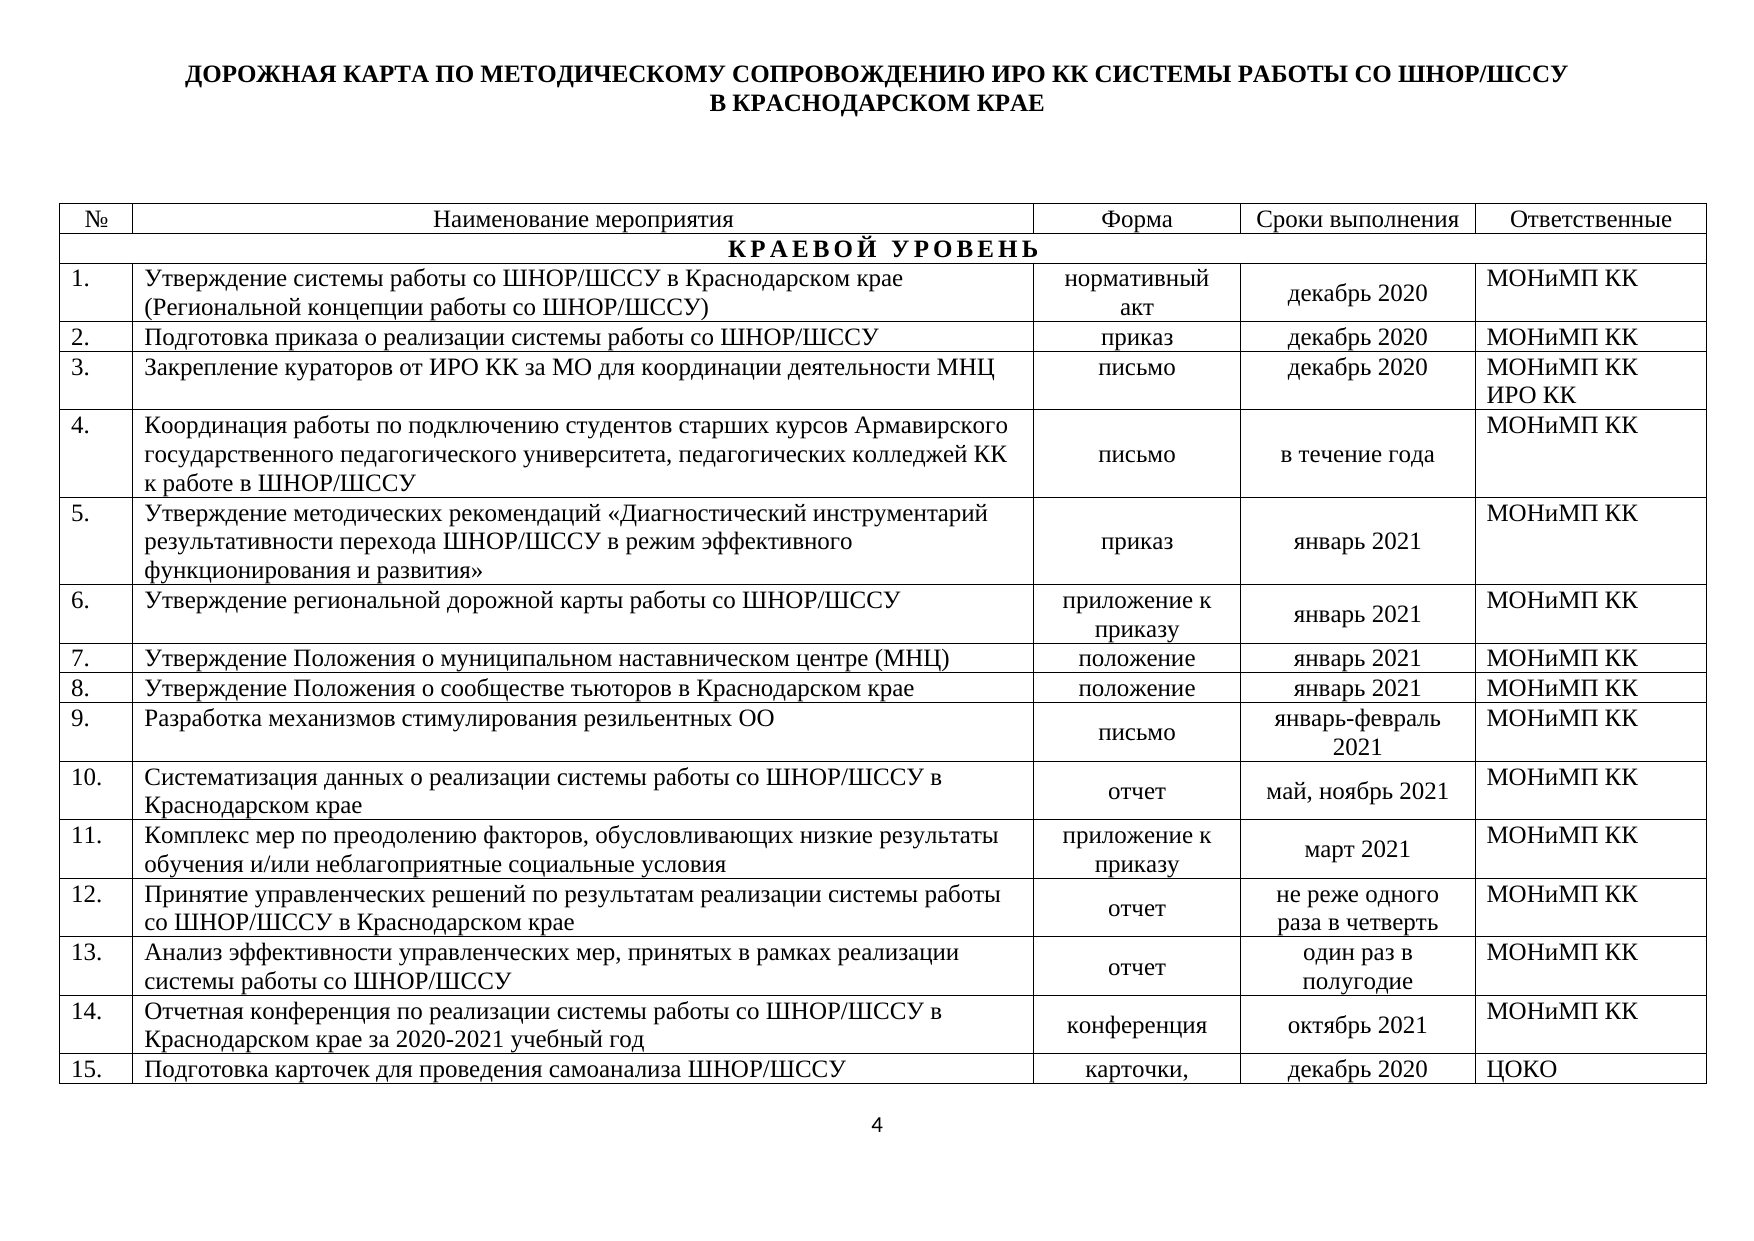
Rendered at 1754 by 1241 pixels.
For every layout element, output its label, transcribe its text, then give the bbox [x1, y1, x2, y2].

table_cell декабрь 2020 [1241, 264, 1475, 321]
table_cell [60, 264, 132, 321]
table_cell МОНиМП КК [1476, 820, 1706, 878]
table_cell [60, 762, 132, 819]
table_cell приложение к приказу [1034, 585, 1240, 642]
table_cell конференция [1034, 996, 1240, 1053]
table_cell Закрепление кураторов от ИРО КК за МО для координации деятельности МНЦ [133, 352, 1033, 409]
table_cell Утверждение региональной дорожной карты работы со ШНОР/ШССУ [133, 585, 1033, 642]
table_cell январь 2021 [1241, 498, 1475, 584]
table_cell приказ [1034, 322, 1240, 351]
table_cell Отчетная конференция по реализации системы работы со ШНОР/ШССУ в Краснодарском крае за 2020-2021 учебный год [133, 996, 1033, 1053]
table_cell МОНиМП КК [1476, 585, 1706, 642]
table_cell май, ноябрь 2021 [1241, 762, 1475, 819]
table_cell Подготовка приказа о реализации системы работы со ШНОР/ШССУ [133, 322, 1033, 351]
table_header Сроки выполнения [1241, 204, 1475, 233]
table_cell Утверждение методических рекомендаций «Диагностический инструментарий результативности перехода ШНОР/ШССУ в режим эффективного функционирования и развития» [133, 498, 1033, 584]
table_cell письмо [1034, 410, 1240, 497]
table_cell один раз в полугодие [1241, 937, 1475, 995]
table_cell ЦОКО [1476, 1054, 1706, 1083]
table_cell приложение к приказу [1034, 820, 1240, 878]
table_cell положение [1034, 673, 1240, 702]
table_cell [60, 410, 132, 497]
table_cell март 2021 [1241, 820, 1475, 878]
table_cell МОНиМП КК [1476, 322, 1706, 351]
table_cell Систематизация данных о реализации системы работы со ШНОР/ШССУ в Краснодарском крае [133, 762, 1033, 819]
table_cell Разработка механизмов стимулирования резильентных ОО [133, 703, 1033, 761]
table_header Наименование мероприятия [133, 204, 1033, 233]
table_cell письмо [1034, 703, 1240, 761]
table_cell октябрь 2021 [1241, 996, 1475, 1053]
table_cell [60, 996, 132, 1053]
table_cell МОНиМП КК [1476, 879, 1706, 936]
text в Краснодарском крае [59, 88, 1695, 117]
table_cell январь 2021 [1241, 673, 1475, 702]
table_cell [60, 879, 132, 936]
table_cell [60, 937, 132, 995]
table_cell не реже одного раза в четверть [1241, 879, 1475, 936]
table_cell КРАЕВОЙ УРОВЕНЬ [60, 234, 1706, 262]
table_cell в течение года [1241, 410, 1475, 497]
table_cell отчет [1034, 762, 1240, 819]
table_cell положение [1034, 644, 1240, 672]
table_cell Утверждение системы работы со ШНОР/ШССУ в Краснодарском крае (Региональной концепции работы со ШНОР/ШССУ) [133, 264, 1033, 321]
table_cell Координация работы по подключению студентов старших курсов Армавирского государственного педагогического университета, педагогических колледжей КК к работе в ШНОР/ШССУ [133, 410, 1033, 497]
table_cell [60, 820, 132, 878]
table_cell МОНиМП КК [1476, 937, 1706, 995]
table_header Ответственные [1476, 204, 1706, 233]
table_cell МОНиМП КК [1476, 673, 1706, 702]
table_cell декабрь 2020 [1241, 1054, 1475, 1083]
table_cell МОНиМП КК ИРО КК [1476, 352, 1706, 409]
table_header Форма [1034, 204, 1240, 233]
table_cell МОНиМП КК [1476, 264, 1706, 321]
table_cell МОНиМП КК [1476, 703, 1706, 761]
table_cell МОНиМП КК [1476, 410, 1706, 497]
table_cell письмо [1034, 352, 1240, 409]
table_cell [60, 352, 132, 409]
table_cell МОНиМП КК [1476, 996, 1706, 1053]
table_cell МОНиМП КК [1476, 644, 1706, 672]
table_cell январь 2021 [1241, 585, 1475, 642]
table_cell МОНиМП КК [1476, 762, 1706, 819]
table_cell [60, 1054, 132, 1083]
table_header № [60, 204, 132, 233]
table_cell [133, 1054, 1033, 1083]
table_cell МОНиМП КК [1476, 498, 1706, 584]
table_cell нормативный акт [1034, 264, 1240, 321]
table_cell отчет [1034, 879, 1240, 936]
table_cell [1034, 1054, 1240, 1083]
table_cell январь 2021 [1241, 644, 1475, 672]
table_cell декабрь 2020 [1241, 322, 1475, 351]
table_cell [60, 322, 132, 351]
table_cell Утверждение Положения о сообществе тьюторов в Краснодарском крае [133, 673, 1033, 702]
table_cell [60, 498, 132, 584]
table_cell Комплекс мер по преодолению факторов, обусловливающих низкие результаты обучения и/или неблагоприятные социальные условия [133, 820, 1033, 878]
table_cell [60, 585, 132, 642]
table_cell отчет [1034, 937, 1240, 995]
table_cell Принятие управленческих решений по результатам реализации системы работы со ШНОР/ШССУ в Краснодарском крае [133, 879, 1033, 936]
table_cell Утверждение Положения о муниципальном наставническом центре (МНЦ) [133, 644, 1033, 672]
table_cell январь-февраль 2021 [1241, 703, 1475, 761]
table_cell Анализ эффективности управленческих мер, принятых в рамках реализации системы работы со ШНОР/ШССУ [133, 937, 1033, 995]
table_cell [60, 673, 132, 702]
table_cell [60, 644, 132, 672]
table_cell декабрь 2020 [1241, 352, 1475, 409]
text Дорожная карта по методическому сопровождению ИРО КК системы работы со ШНОР/ШССУ [59, 59, 1695, 88]
table_cell [60, 703, 132, 761]
table_cell приказ [1034, 498, 1240, 584]
